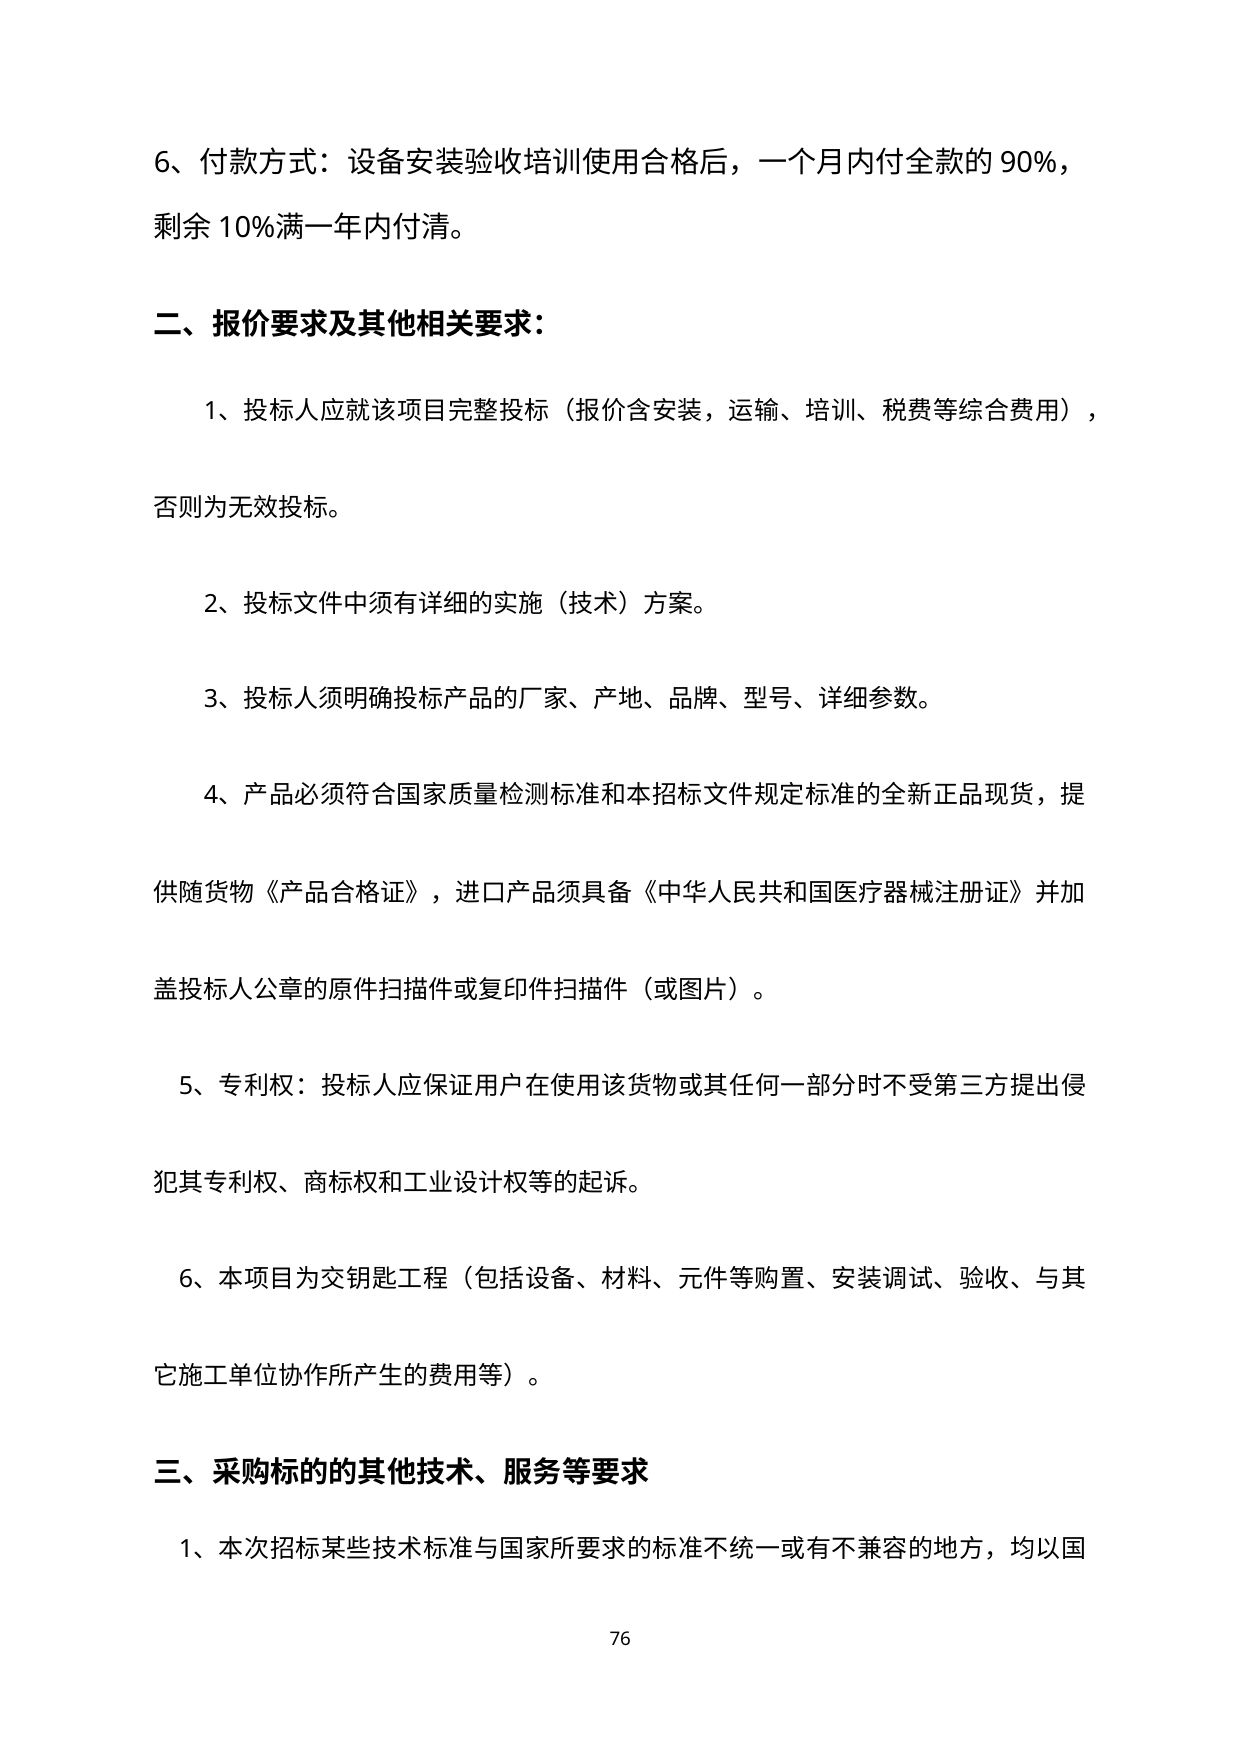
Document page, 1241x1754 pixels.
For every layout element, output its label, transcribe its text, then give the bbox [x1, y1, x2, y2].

text 4、产品必须符合国家质量检测标准和本招标文件规定标准的全新正品现货，提供随货物《产品合格证》，进口产品须具备《中华人民共和国医疗器械注册证》并加盖投标人公章的原件扫描件或复印件扫描件（或图片）。 [153, 760, 1087, 1020]
text 1、投标人应就该项目完整投标（报价含安装，运输、培训、税费等综合费用），否则为无效投标。 [153, 376, 1087, 538]
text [153, 1514, 1087, 1579]
text 6、本项目为交钥匙工程（包括设备、材料、元件等购置、安装调试、验收、与其它施工单位协作所产生的费用等）。 [153, 1244, 1087, 1406]
text 3、投标人须明确投标产品的厂家、产地、品牌、型号、详细参数。 [153, 664, 1087, 729]
text 二、报价要求及其他相关要求： [153, 289, 1087, 354]
text 5、专利权：投标人应保证用户在使用该货物或其任何一部分时不受第三方提出侵犯其专利权、商标权和工业设计权等的起诉。 [153, 1051, 1087, 1213]
text 2、投标文件中须有详细的实施（技术）方案。 [153, 569, 1087, 634]
text 6、付款方式：设备安装验收培训使用合格后，一个月内付全款的90%，剩余10%满一年内付清。 [153, 127, 1087, 257]
text 三、采购标的的其他技术、服务等要求 [153, 1437, 1087, 1502]
